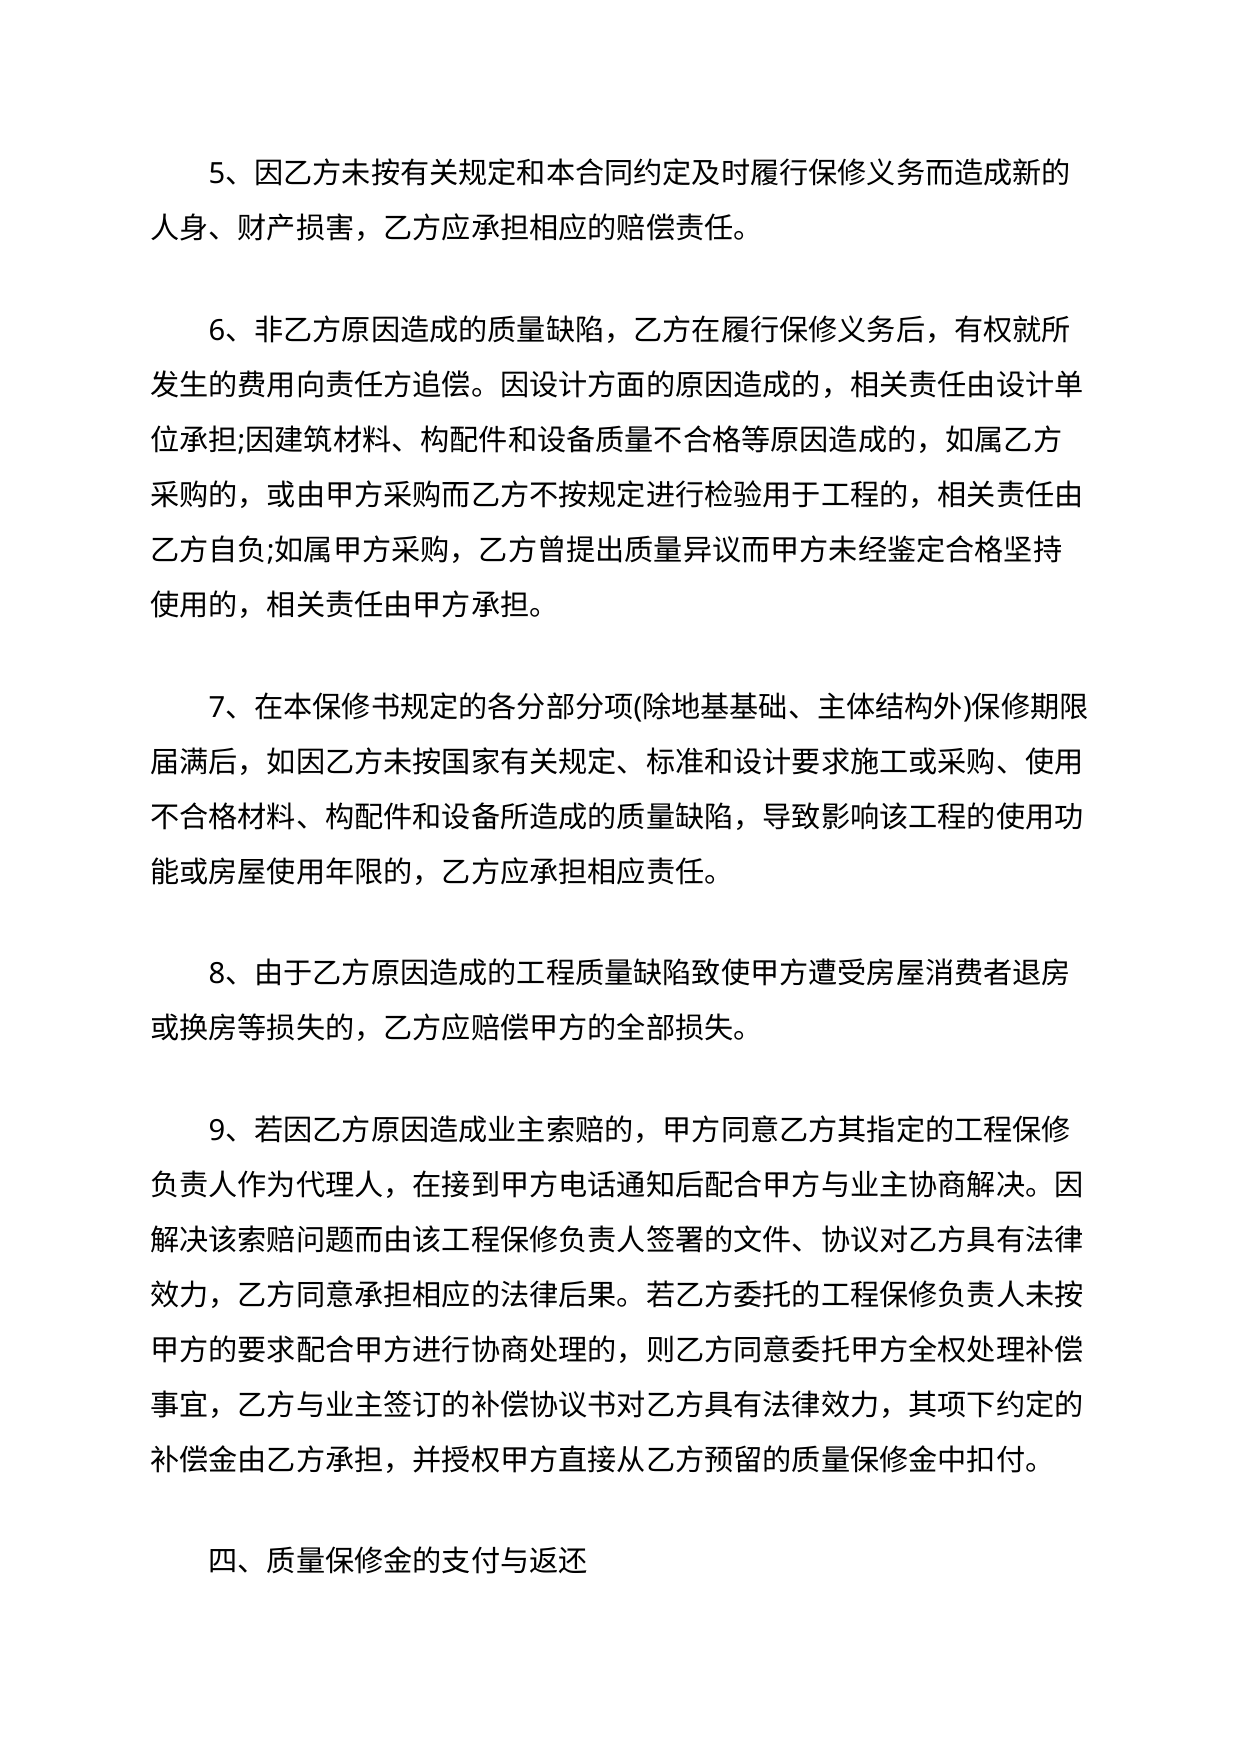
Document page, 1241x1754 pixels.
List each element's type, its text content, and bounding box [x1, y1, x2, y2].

text 四、质量保修金的支付与返还 [150, 1538, 1090, 1580]
text 9、若因乙方原因造成业主索赔的，甲方同意乙方其指定的工程保修负责人作为代理人，在接到甲方电话通知后配合甲方与业主协商解决。因解决该索赔问题而由该工程保修负责人签署的文件、协议对乙方具有法律效力，乙方同意承担相应的法律后果。若乙方委托的工程保修负责人未按甲方的要求配合甲方进行协商处理的，则乙方同意委托甲方全权处理补偿事宜，乙方与业主签订的补偿协议书对乙方具有法律效力，其项下约定的补偿金由乙方承担，并授权甲方直接从乙方预留的质量保修金中扣付。 [150, 1107, 1090, 1478]
text 6、非乙方原因造成的质量缺陷，乙方在履行保修义务后，有权就所发生的费用向责任方追偿。因设计方面的原因造成的，相关责任由设计单位承担;因建筑材料、构配件和设备质量不合格等原因造成的，如属乙方采购的，或由甲方采购而乙方不按规定进行检验用于工程的，相关责任由乙方自负;如属甲方采购，乙方曾提出质量异议而甲方未经鉴定合格坚持使用的，相关责任由甲方承担。 [150, 307, 1090, 624]
text 7、在本保修书规定的各分部分项(除地基基础、主体结构外)保修期限届满后，如因乙方未按国家有关规定、标准和设计要求施工或采购、使用不合格材料、构配件和设备所造成的质量缺陷，导致影响该工程的使用功能或房屋使用年限的，乙方应承担相应责任。 [150, 683, 1090, 890]
text 8、由于乙方原因造成的工程质量缺陷致使甲方遭受房屋消费者退房或换房等损失的，乙方应赔偿甲方的全部损失。 [150, 950, 1090, 1047]
text 5、因乙方未按有关规定和本合同约定及时履行保修义务而造成新的人身、财产损害，乙方应承担相应的赔偿责任。 [150, 150, 1090, 247]
